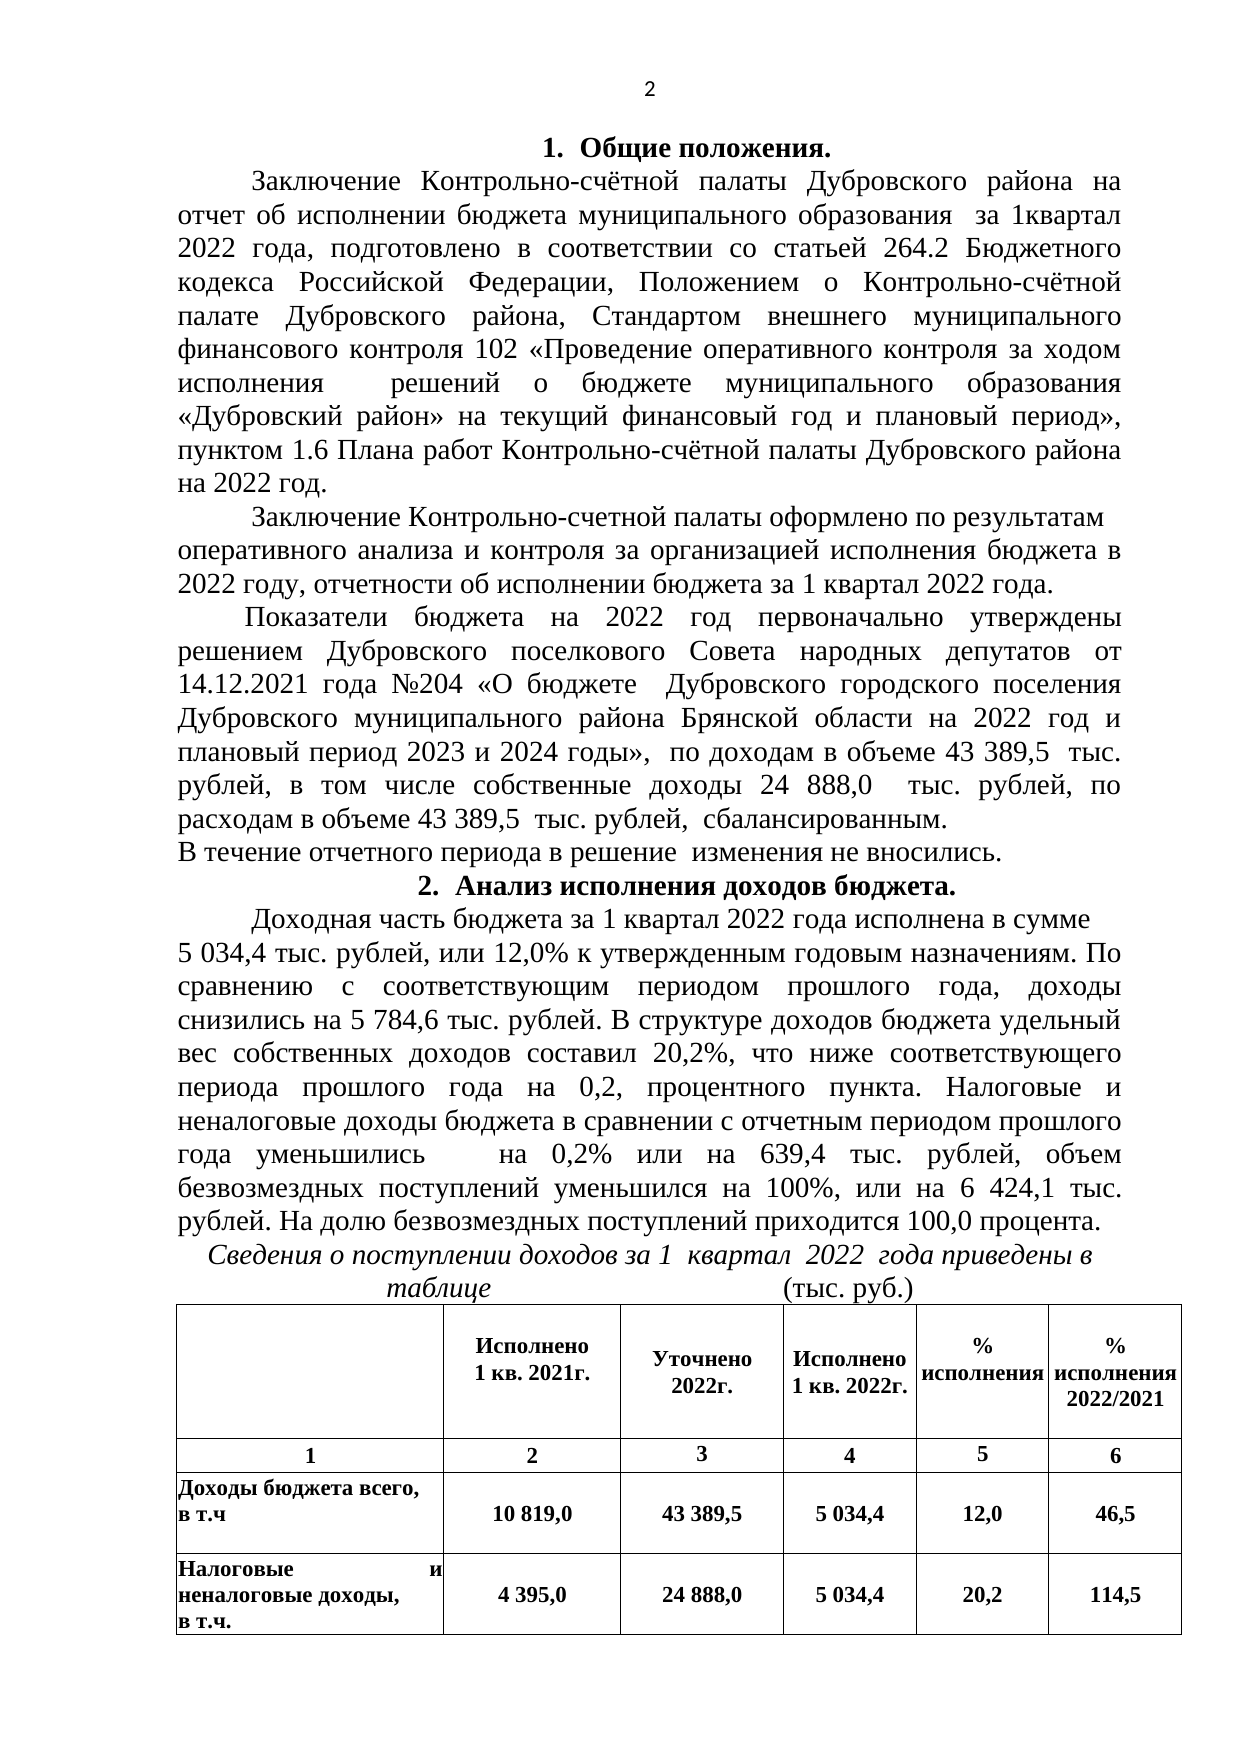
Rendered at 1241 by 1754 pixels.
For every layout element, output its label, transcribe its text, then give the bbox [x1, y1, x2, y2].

table_header Уточнено 2022г. [621, 1305, 783, 1438]
text оперативного анализа и контроля за организацией исполнения бюджета в 2022 году, отчетности об исполнении бюджета за 1 квартал 2022 года. [177, 532, 1122, 599]
table_cell 6 [1049, 1439, 1181, 1472]
table_cell 4 395,0 [444, 1554, 620, 1634]
table_header [177, 1305, 443, 1438]
table_cell 1 [177, 1439, 443, 1472]
table_cell Налоговые и неналоговые доходы, в т.ч. [177, 1554, 443, 1634]
list Общие положения. [251, 130, 1122, 163]
table_header Исполнено 1 кв. 2022г. [784, 1305, 916, 1438]
table_cell 12,0 [917, 1473, 1048, 1553]
text Заключение Контрольно-счётной палаты Дубровского района на отчет об исполнении бюджета муниципального образования за 1квартал 2022 года, подготовлено в соответствии со статьей 264.2 Бюджетного кодекса Российской Федерации, Положением о Контрольно-счётной палате Дубровского района, Стандартом внешнего муниципального финансового контроля 102 «Проведение оперативного контроля за ходом исполнения решений о бюджете муниципального образования «Дубровский район» на текущий финансовый год и плановый период», пунктом 1.6 Плана работ Контрольно-счётной палаты Дубровского района на 2022 год. [177, 163, 1122, 499]
table_cell 5 034,4 [784, 1473, 916, 1553]
table_cell 43 389,5 [621, 1473, 783, 1553]
text 5 034,4 тыс. рублей, или 12,0% к утвержденным годовым назначениям. По сравнению с соответствующим периодом прошлого года, доходы снизились на 5 784,6 тыс. рублей. В структуре доходов бюджета удельный вес собственных доходов составил 20,2%, что ниже соответствующего периода прошлого года на 0,2, процентного пункта. Налоговые и неналоговые доходы бюджета в сравнении с отчетным периодом прошлого года уменьшились на 0,2% или на 639,4 тыс. рублей, объем безвозмездных поступлений уменьшился на 100%, или на 6 424,1 тыс. рублей. На долю безвозмездных поступлений приходится 100,0 процента. [177, 935, 1122, 1237]
table_cell 24 888,0 [621, 1554, 783, 1634]
table_cell 4 [784, 1439, 916, 1472]
table_header % исполнения [917, 1305, 1048, 1438]
table_cell Доходы бюджета всего, в т.ч [177, 1473, 443, 1553]
text Сведения о поступлении доходов за 1 квартал 2022 года приведены в таблице (тыс. руб.) [177, 1237, 1122, 1304]
table_cell 20,2 [917, 1554, 1048, 1634]
table_cell 3 [621, 1439, 783, 1472]
table_header Исполнено 1 кв. 2021г. [444, 1305, 620, 1438]
text Показатели бюджета на 2022 год первоначально утверждены решением Дубровского поселкового Совета народных депутатов от 14.12.2021 года №204 «О бюджете Дубровского городского поселения Дубровского муниципального района Брянской области на 2022 год и плановый период 2023 и 2024 годы», по доходам в объеме 43 389,5 тыс. рублей, в том числе собственные доходы 24 888,0 тыс. рублей, по расходам в объеме 43 389,5 тыс. рублей, сбалансированным. [177, 599, 1122, 834]
text Доходная часть бюджета за 1 квартал 2022 года исполнена в сумме [177, 901, 1122, 935]
table_cell 10 819,0 [444, 1473, 620, 1553]
table_cell 5 034,4 [784, 1554, 916, 1634]
table_header % исполнения 2022/2021 [1049, 1305, 1181, 1438]
list Анализ исполнения доходов бюджета. [251, 868, 1122, 901]
text Заключение Контрольно-счетной палаты оформлено по результатам [177, 499, 1122, 532]
text В течение отчетного периода в решение изменения не вносились. [177, 834, 1122, 868]
table_cell 46,5 [1049, 1473, 1181, 1553]
table_cell 114,5 [1049, 1554, 1181, 1634]
table_cell 5 [917, 1439, 1048, 1472]
table_cell 2 [444, 1439, 620, 1472]
